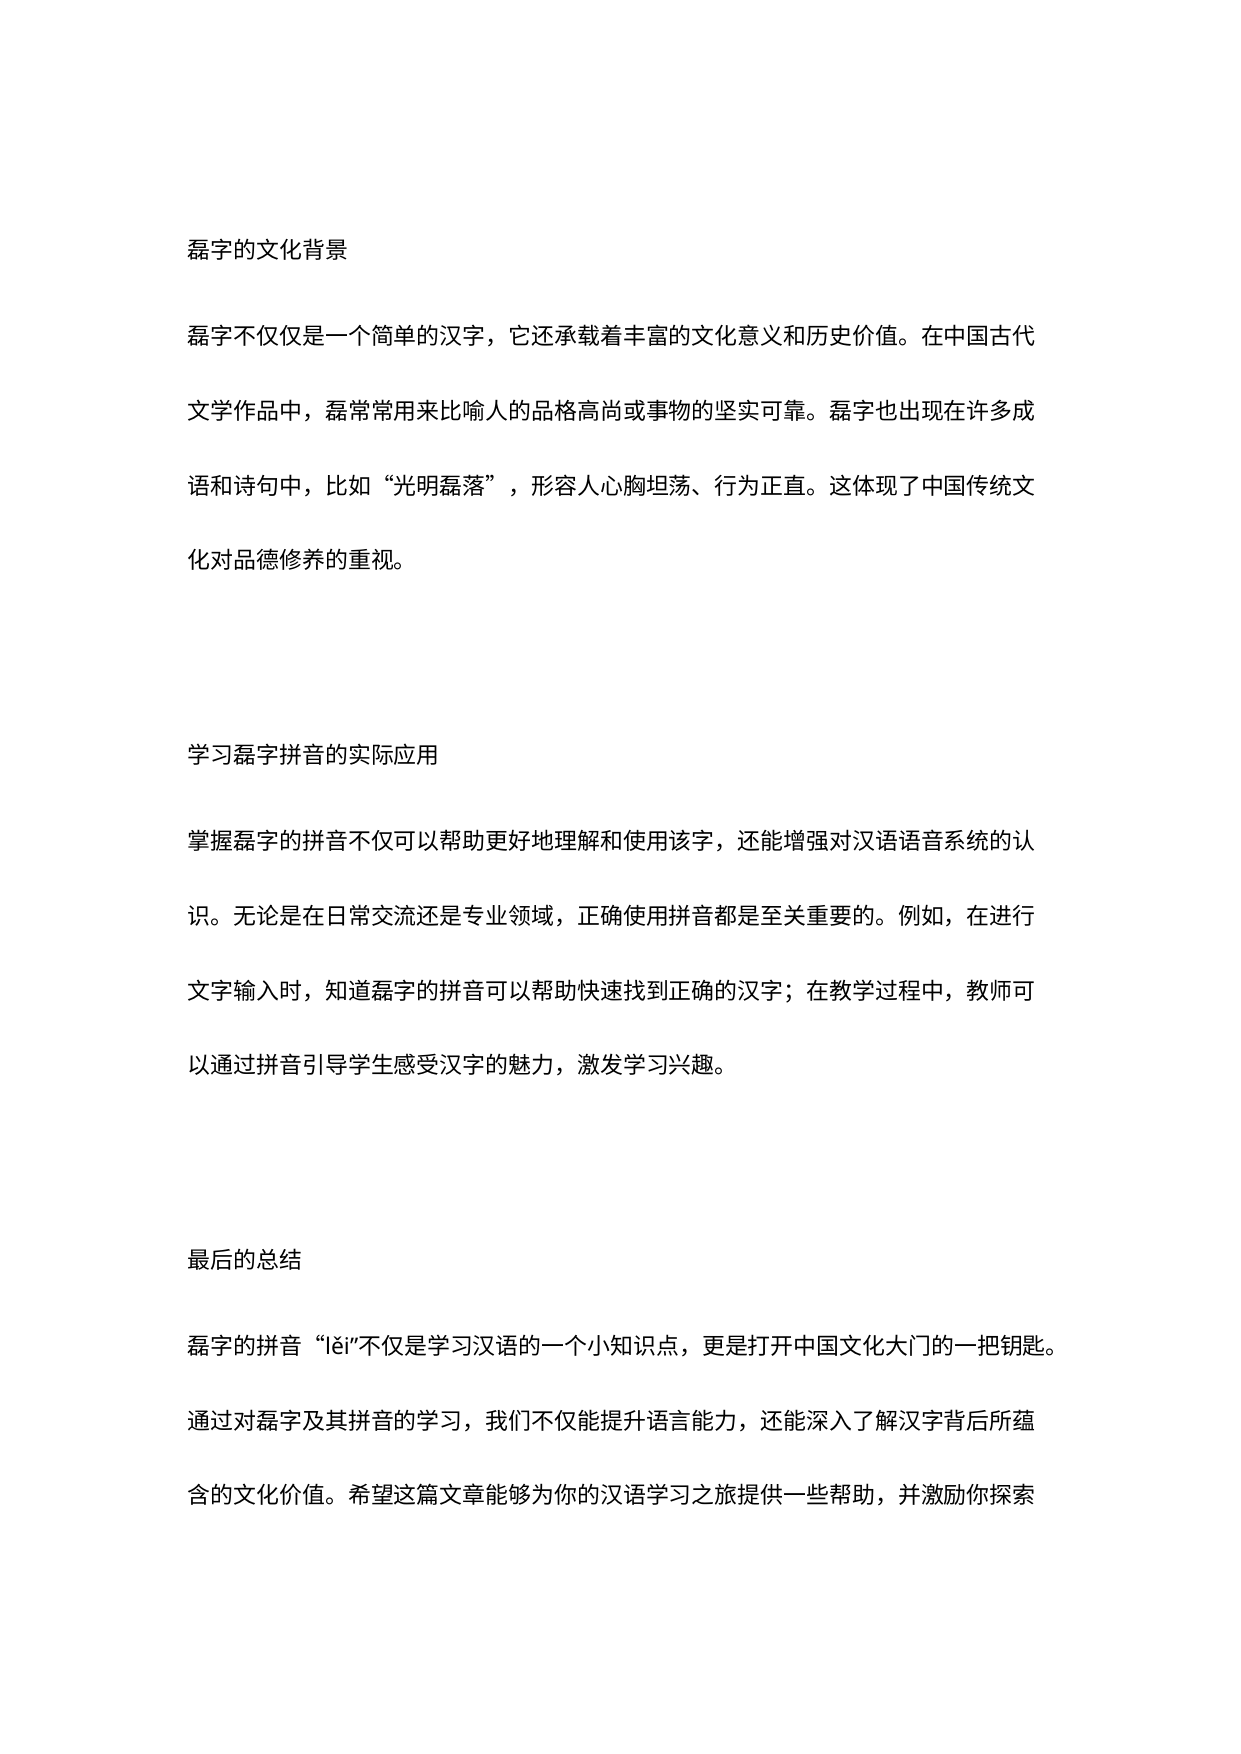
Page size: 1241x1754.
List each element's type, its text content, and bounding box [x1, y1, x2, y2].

text 磊字的文化背景 [187, 216, 1053, 281]
text 最后的总结 [187, 1226, 1053, 1291]
text 学习磊字拼音的实际应用 [187, 721, 1053, 786]
text 磊字不仅仅是一个简单的汉字，它还承载着丰富的文化意义和历史价值。在中国古代文学作品中，磊常常用来比喻人的品格高尚或事物的坚实可靠。磊字也出现在许多成语和诗句中，比如“光明磊落”，形容人心胸坦荡、行为正直。这体现了中国传统文化对品德修养的重视。 [187, 302, 1053, 591]
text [187, 1312, 1053, 1527]
text 掌握磊字的拼音不仅可以帮助更好地理解和使用该字，还能增强对汉语语音系统的认识。无论是在日常交流还是专业领域，正确使用拼音都是至关重要的。例如，在进行文字输入时，知道磊字的拼音可以帮助快速找到正确的汉字；在教学过程中，教师可以通过拼音引导学生感受汉字的魅力，激发学习兴趣。 [187, 807, 1053, 1096]
